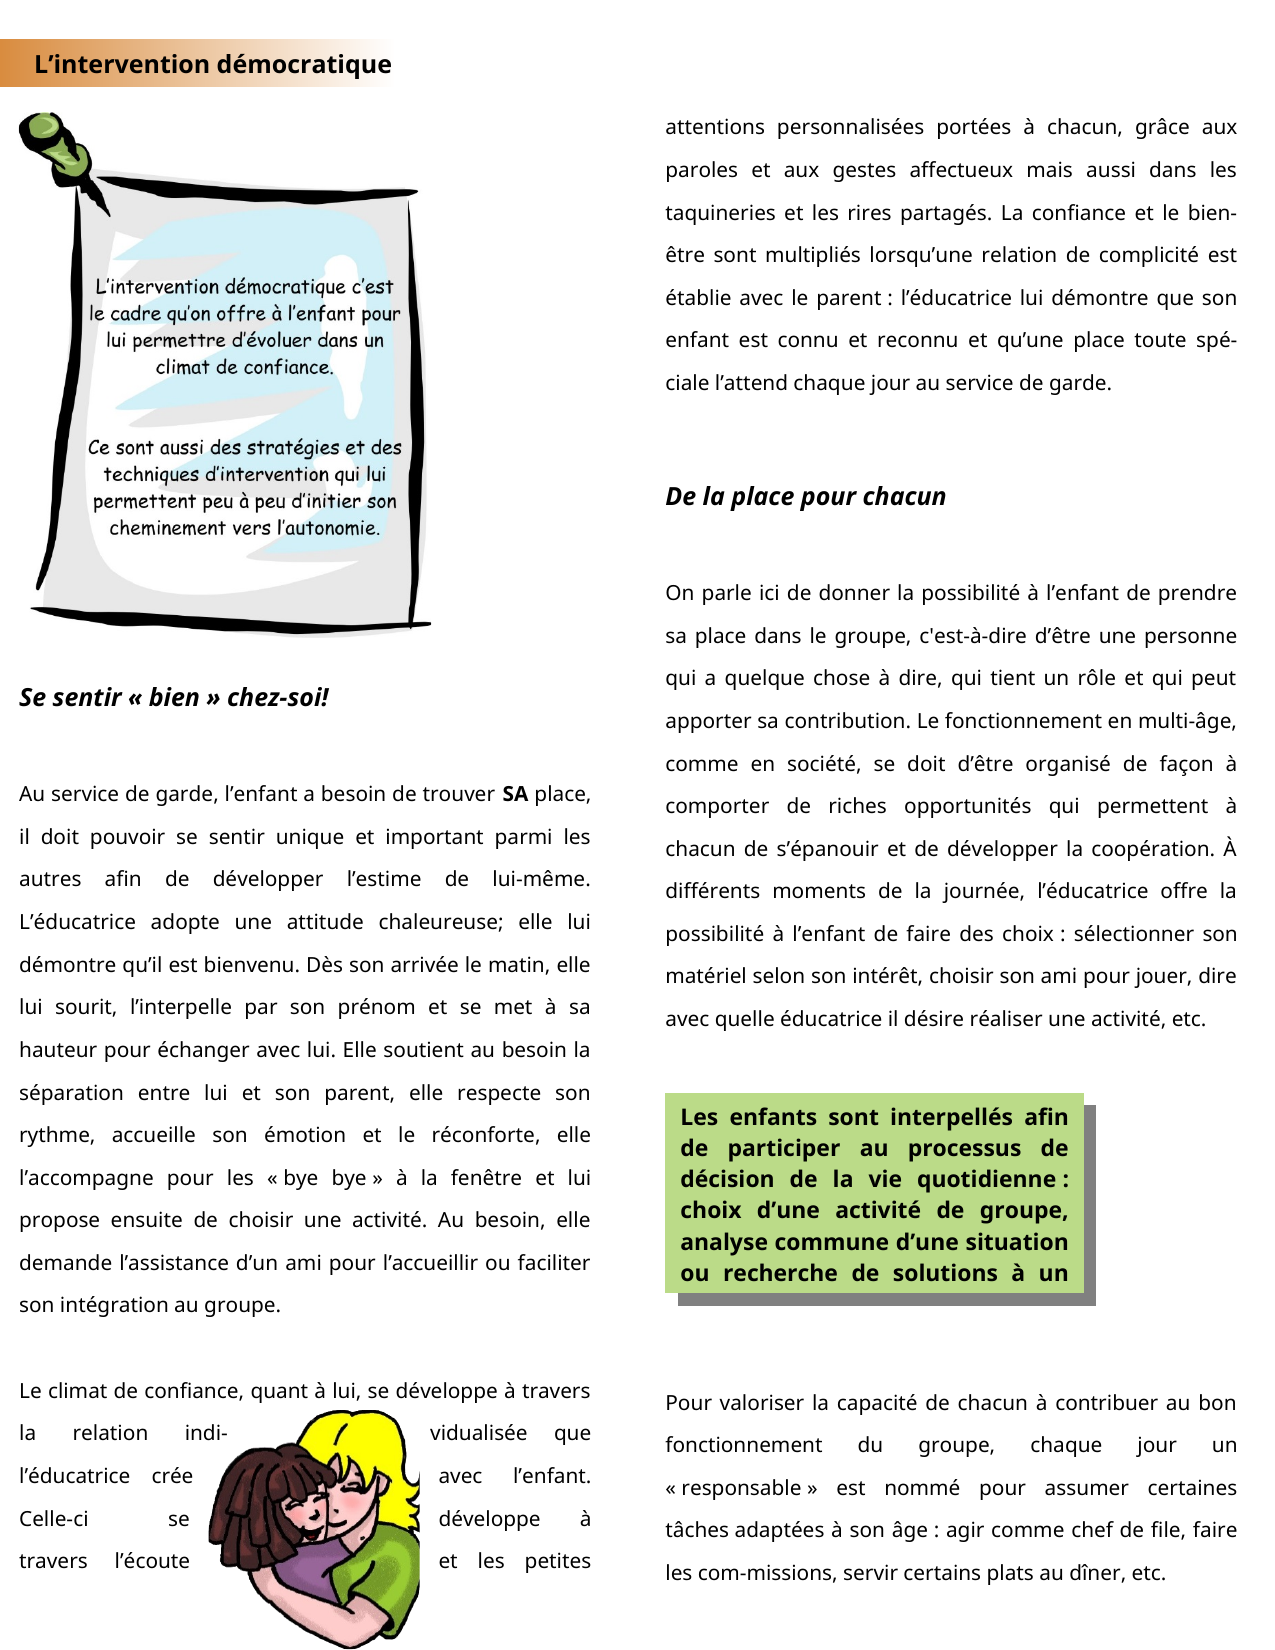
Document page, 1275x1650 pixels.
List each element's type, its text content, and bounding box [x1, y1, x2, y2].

picture [207, 1410, 420, 1648]
text Au service de garde, l’enfant a besoin de trouver SA place, il doit pouvoir se sentir unique et important parmi les autres afin de développer l’estime de lui-même. L’éducatrice adopte une attitude chaleureuse; elle lui démontre qu’il est bienvenu. Dès son arrivée le matin, elle lui sourit, l’interpelle par son prénom et se met à sa hauteur pour échanger avec lui. Elle soutient au besoin la séparation entre lui et son parent, elle respecte son rythme, accueille son émotion et le réconforte, elle l’accompagne pour les « bye bye » à la fenêtre et lui propose ensuite de choisir une activité. Au besoin, elle demande l’assistance d’un ami pour l’accueillir ou faciliter son intégration au groupe. [19, 779, 591, 1319]
text Pour valoriser la capacité de chacun à contribuer au bon fonctionnement du groupe, chaque jour un « responsable » est nommé pour assumer certaines tâches adaptées à son âge : agir comme chef de file, faire les com-missions, servir certains plats au dîner, etc. [665, 1388, 1238, 1587]
text Le climat de confiance, quant à lui, se développe à travers la relation indi-vidualisée que l’éducatrice crée avec l’enfant. Celle-ci se développe à travers l’écoute et les petites attentions personnalisées portées à chacun, grâce aux paroles et aux gestes affectueux mais aussi dans les taquineries et les rires partagés. La confiance et le bien-être sont multipliés lorsqu’une relation de complicité est établie avec le parent : l’éducatrice lui démontre que son enfant est connu et reconnu et qu’une place toute spé-ciale l’attend chaque jour au service de garde. [19, 1376, 591, 1575]
picture [18, 112, 432, 638]
subtitle De la place pour chacun [665, 478, 1238, 512]
text On parle ici de donner la possibilité à l’enfant de prendre sa place dans le groupe, c'est-à-dire d’être une personne qui a quelque chose à dire, qui tient un rôle et qui peut apporter sa contribution. Le fonctionnement en multi-âge, comme en société, se doit d’être organisé de façon à comporter de riches opportunités qui permettent à chacun de s’épanouir et de développer la coopération. À différents moments de la journée, l’éducatrice offre la possibilité à l’enfant de faire des choix : sélectionner son matériel selon son intérêt, choisir son ami pour jouer, dire avec quelle éducatrice il désire réaliser une activité, etc. [665, 578, 1238, 1033]
subtitle Se sentir « bien » chez-soi! [19, 679, 591, 713]
text Le climat de confiance, quant à lui, se développe à travers la relation indi-vidualisée que l’éducatrice crée avec l’enfant. Celle-ci se développe à travers l’écoute et les petites attentions personnalisées portées à chacun, grâce aux paroles et aux gestes affectueux mais aussi dans les taquineries et les rires partagés. La confiance et le bien-être sont multipliés lorsqu’une relation de complicité est établie avec le parent : l’éducatrice lui démontre que son enfant est connu et reconnu et qu’une place toute spé-ciale l’attend chaque jour au service de garde. [665, 112, 1238, 397]
